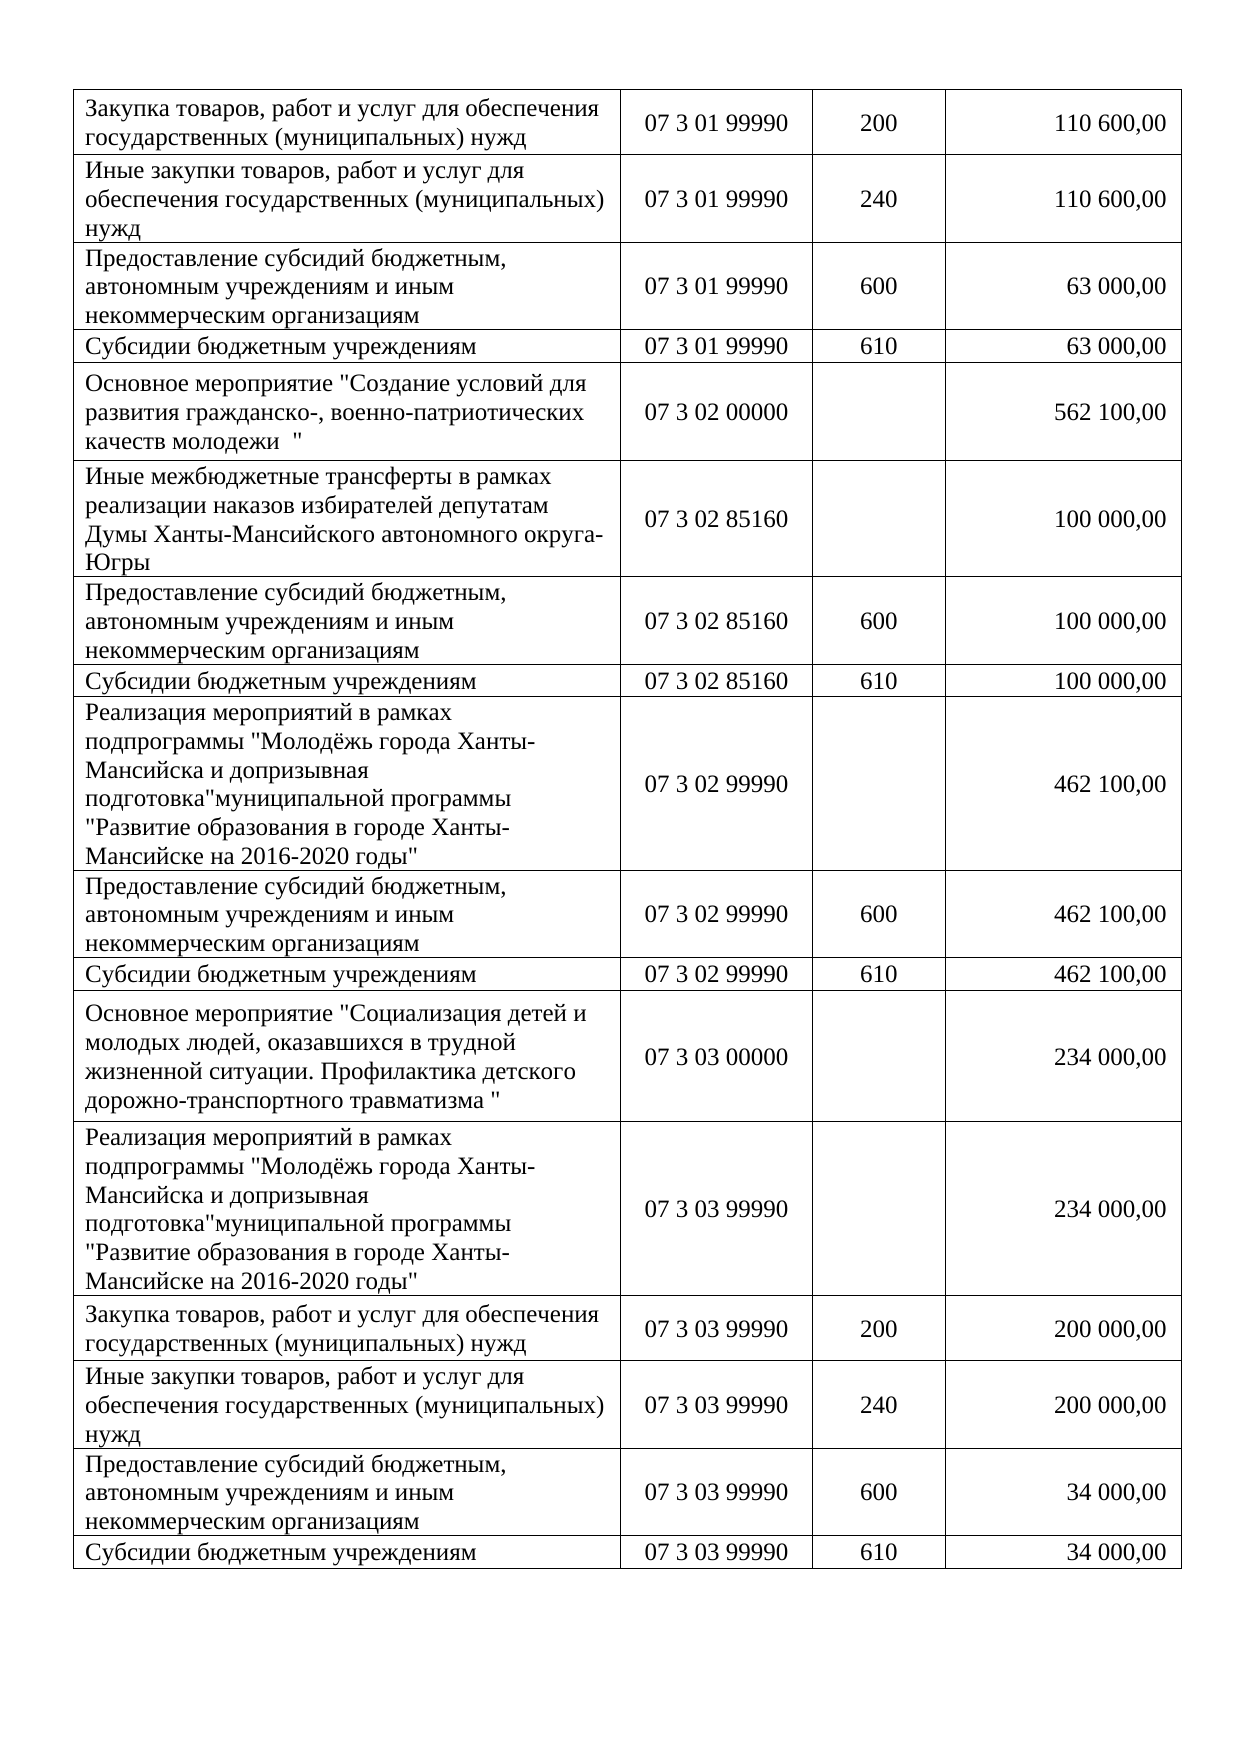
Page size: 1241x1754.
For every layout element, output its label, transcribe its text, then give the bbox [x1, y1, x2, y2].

table_cell 07 3 03 99990 [621, 1296, 812, 1360]
table_cell Иные межбюджетные трансферты в рамках реализации наказов избирателей депутатам Думы Ханты-Мансийского автономного округа-Югры [74, 461, 620, 576]
table_cell 200 000,00 [946, 1361, 1181, 1448]
table_cell [813, 1122, 945, 1295]
table_cell 63 000,00 [946, 330, 1181, 362]
table_cell Закупка товаров, работ и услуг для обеспечения государственных (муниципальных) нужд [74, 1296, 620, 1360]
table_cell 200 [813, 90, 945, 154]
table_cell Предоставление субсидий бюджетным, автономным учреждениям и иным некоммерческим организациям [74, 871, 620, 957]
table_cell 562 100,00 [946, 363, 1181, 460]
table_cell [813, 697, 945, 870]
table_cell 07 3 02 99990 [621, 871, 812, 957]
table_cell 240 [813, 155, 945, 242]
table_cell 07 3 02 99990 [621, 958, 812, 990]
table_cell 100 000,00 [946, 577, 1181, 663]
table_cell 610 [813, 958, 945, 990]
table_cell 234 000,00 [946, 1122, 1181, 1295]
table_cell 07 3 02 85160 [621, 665, 812, 696]
table_cell 600 [813, 243, 945, 329]
table_cell 07 3 02 99990 [621, 697, 812, 870]
table_cell 07 3 02 85160 [621, 577, 812, 663]
table_cell Субсидии бюджетным учреждениям [74, 330, 620, 362]
table_cell Субсидии бюджетным учреждениям [74, 665, 620, 696]
table_cell Закупка товаров, работ и услуг для обеспечения государственных (муниципальных) нужд [74, 90, 620, 154]
table_cell 07 3 02 00000 [621, 363, 812, 460]
table_cell 07 3 01 99990 [621, 155, 812, 242]
table_cell Субсидии бюджетным учреждениям [74, 1536, 620, 1568]
table_cell 462 100,00 [946, 958, 1181, 990]
table_cell Предоставление субсидий бюджетным, автономным учреждениям и иным некоммерческим организациям [74, 1449, 620, 1535]
table_cell 07 3 03 99990 [621, 1449, 812, 1535]
table_cell 240 [813, 1361, 945, 1448]
table_cell 34 000,00 [946, 1449, 1181, 1535]
table_cell [813, 461, 945, 576]
table_cell 07 3 01 99990 [621, 243, 812, 329]
table_cell 610 [813, 330, 945, 362]
table_cell 07 3 01 99990 [621, 330, 812, 362]
table_cell 07 3 03 00000 [621, 991, 812, 1121]
table_cell [813, 363, 945, 460]
table_cell 100 000,00 [946, 461, 1181, 576]
table_cell 07 3 03 99990 [621, 1122, 812, 1295]
table_cell 110 600,00 [946, 155, 1181, 242]
table_cell 110 600,00 [946, 90, 1181, 154]
table_cell 600 [813, 871, 945, 957]
table_cell 462 100,00 [946, 697, 1181, 870]
table_cell 610 [813, 1536, 945, 1568]
table_cell 200 [813, 1296, 945, 1360]
table_cell Основное мероприятие "Социализация детей и молодых людей, оказавшихся в трудной жизненной ситуации. Профилактика детского дорожно-транспортного травматизма " [74, 991, 620, 1121]
table_cell 07 3 03 99990 [621, 1536, 812, 1568]
table_cell Иные закупки товаров, работ и услуг для обеспечения государственных (муниципальных) нужд [74, 155, 620, 242]
table_cell 34 000,00 [946, 1536, 1181, 1568]
table_cell Предоставление субсидий бюджетным, автономным учреждениям и иным некоммерческим организациям [74, 243, 620, 329]
table_cell 07 3 03 99990 [621, 1361, 812, 1448]
table_cell 600 [813, 577, 945, 663]
table_cell Субсидии бюджетным учреждениям [74, 958, 620, 990]
table_cell [813, 991, 945, 1121]
table_cell 63 000,00 [946, 243, 1181, 329]
table_cell Реализация мероприятий в рамках подпрограммы "Молодёжь города Ханты-Мансийска и допризывная подготовка"муниципальной программы "Развитие образования в городе Ханты-Мансийске на 2016-2020 годы" [74, 697, 620, 870]
table_cell Основное мероприятие "Создание условий для развития гражданско-, военно-патриотических качеств молодежи " [74, 363, 620, 460]
table_cell 07 3 01 99990 [621, 90, 812, 154]
table_cell 462 100,00 [946, 871, 1181, 957]
table_cell 100 000,00 [946, 665, 1181, 696]
table_cell 200 000,00 [946, 1296, 1181, 1360]
table_cell 07 3 02 85160 [621, 461, 812, 576]
table_cell 600 [813, 1449, 945, 1535]
table_cell Предоставление субсидий бюджетным, автономным учреждениям и иным некоммерческим организациям [74, 577, 620, 663]
table_cell 610 [813, 665, 945, 696]
table_cell Иные закупки товаров, работ и услуг для обеспечения государственных (муниципальных) нужд [74, 1361, 620, 1448]
table_cell 234 000,00 [946, 991, 1181, 1121]
table_cell Реализация мероприятий в рамках подпрограммы "Молодёжь города Ханты-Мансийска и допризывная подготовка"муниципальной программы "Развитие образования в городе Ханты-Мансийске на 2016-2020 годы" [74, 1122, 620, 1295]
